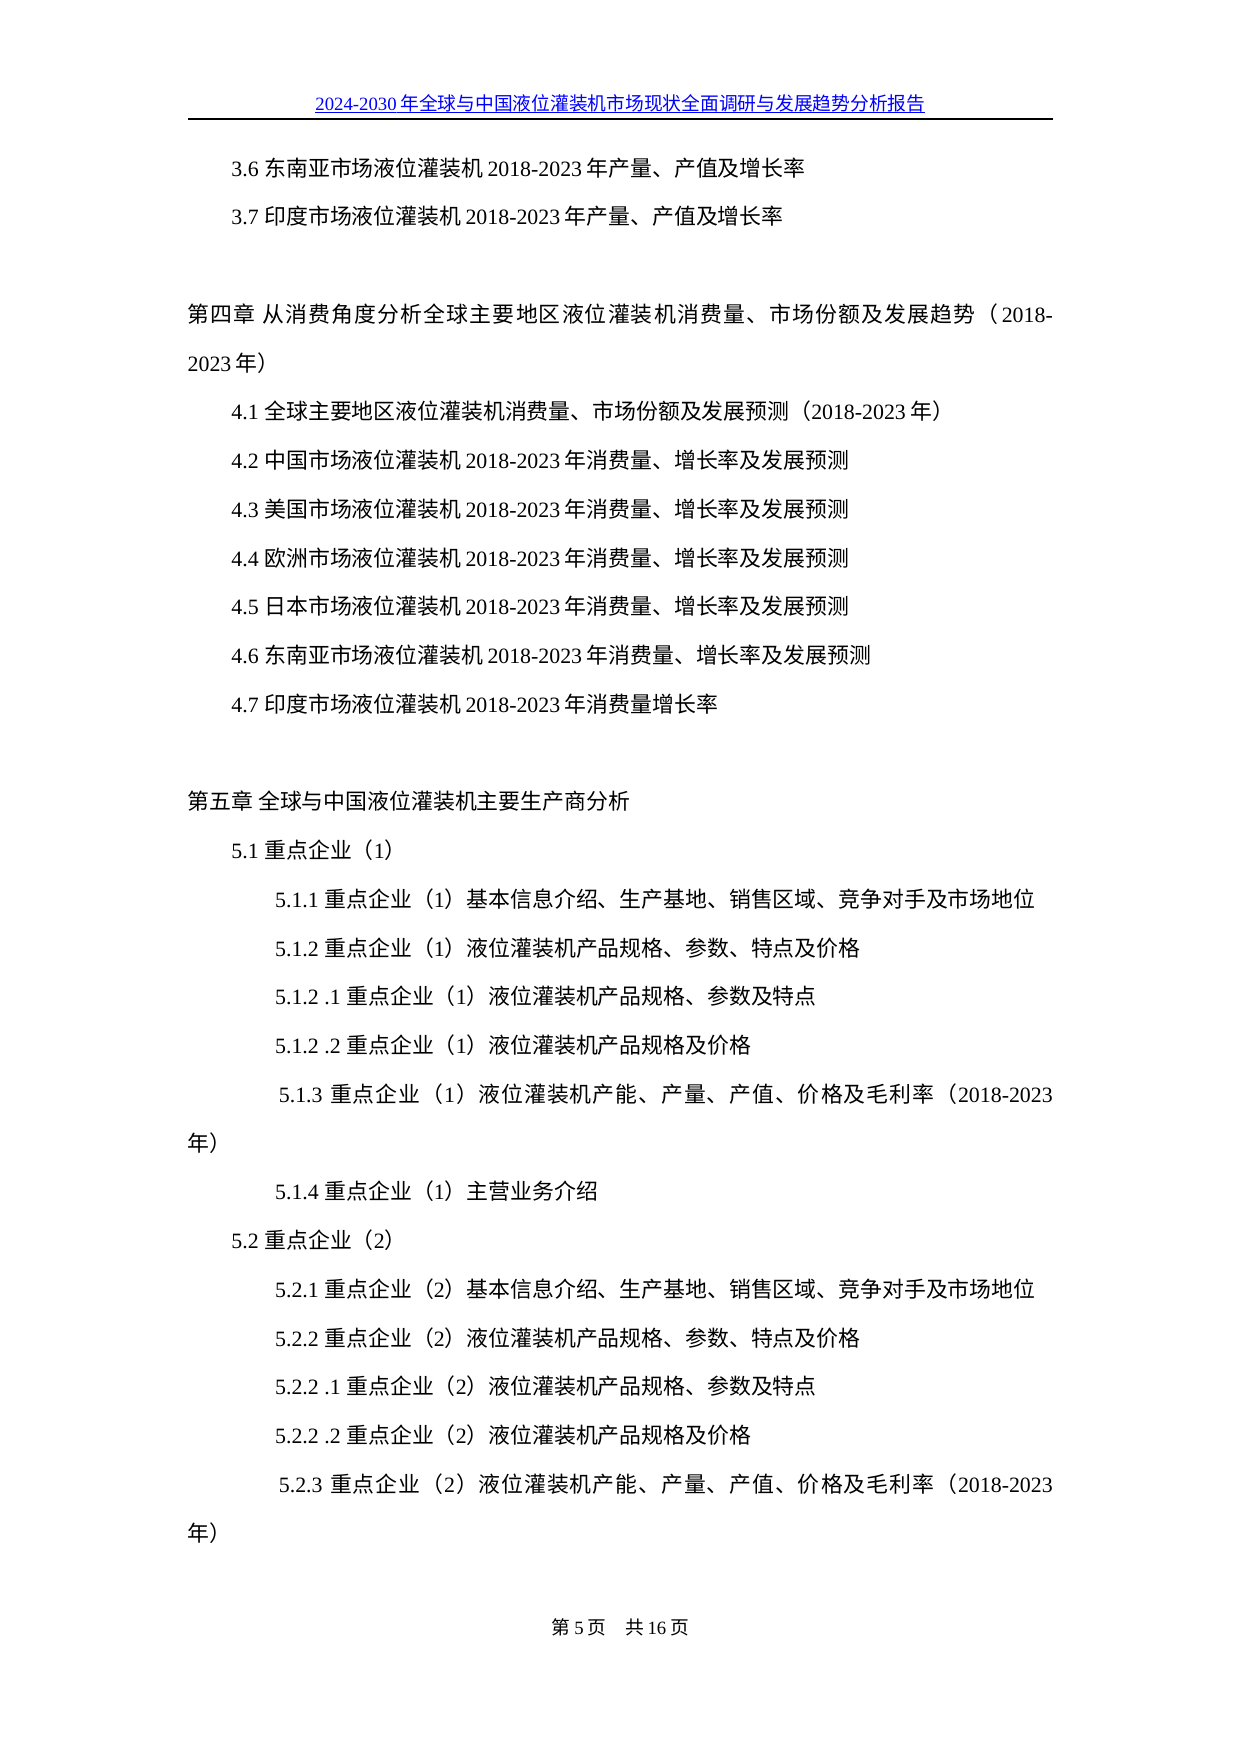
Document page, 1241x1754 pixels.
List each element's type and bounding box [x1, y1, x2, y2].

text [187, 150, 1053, 1548]
